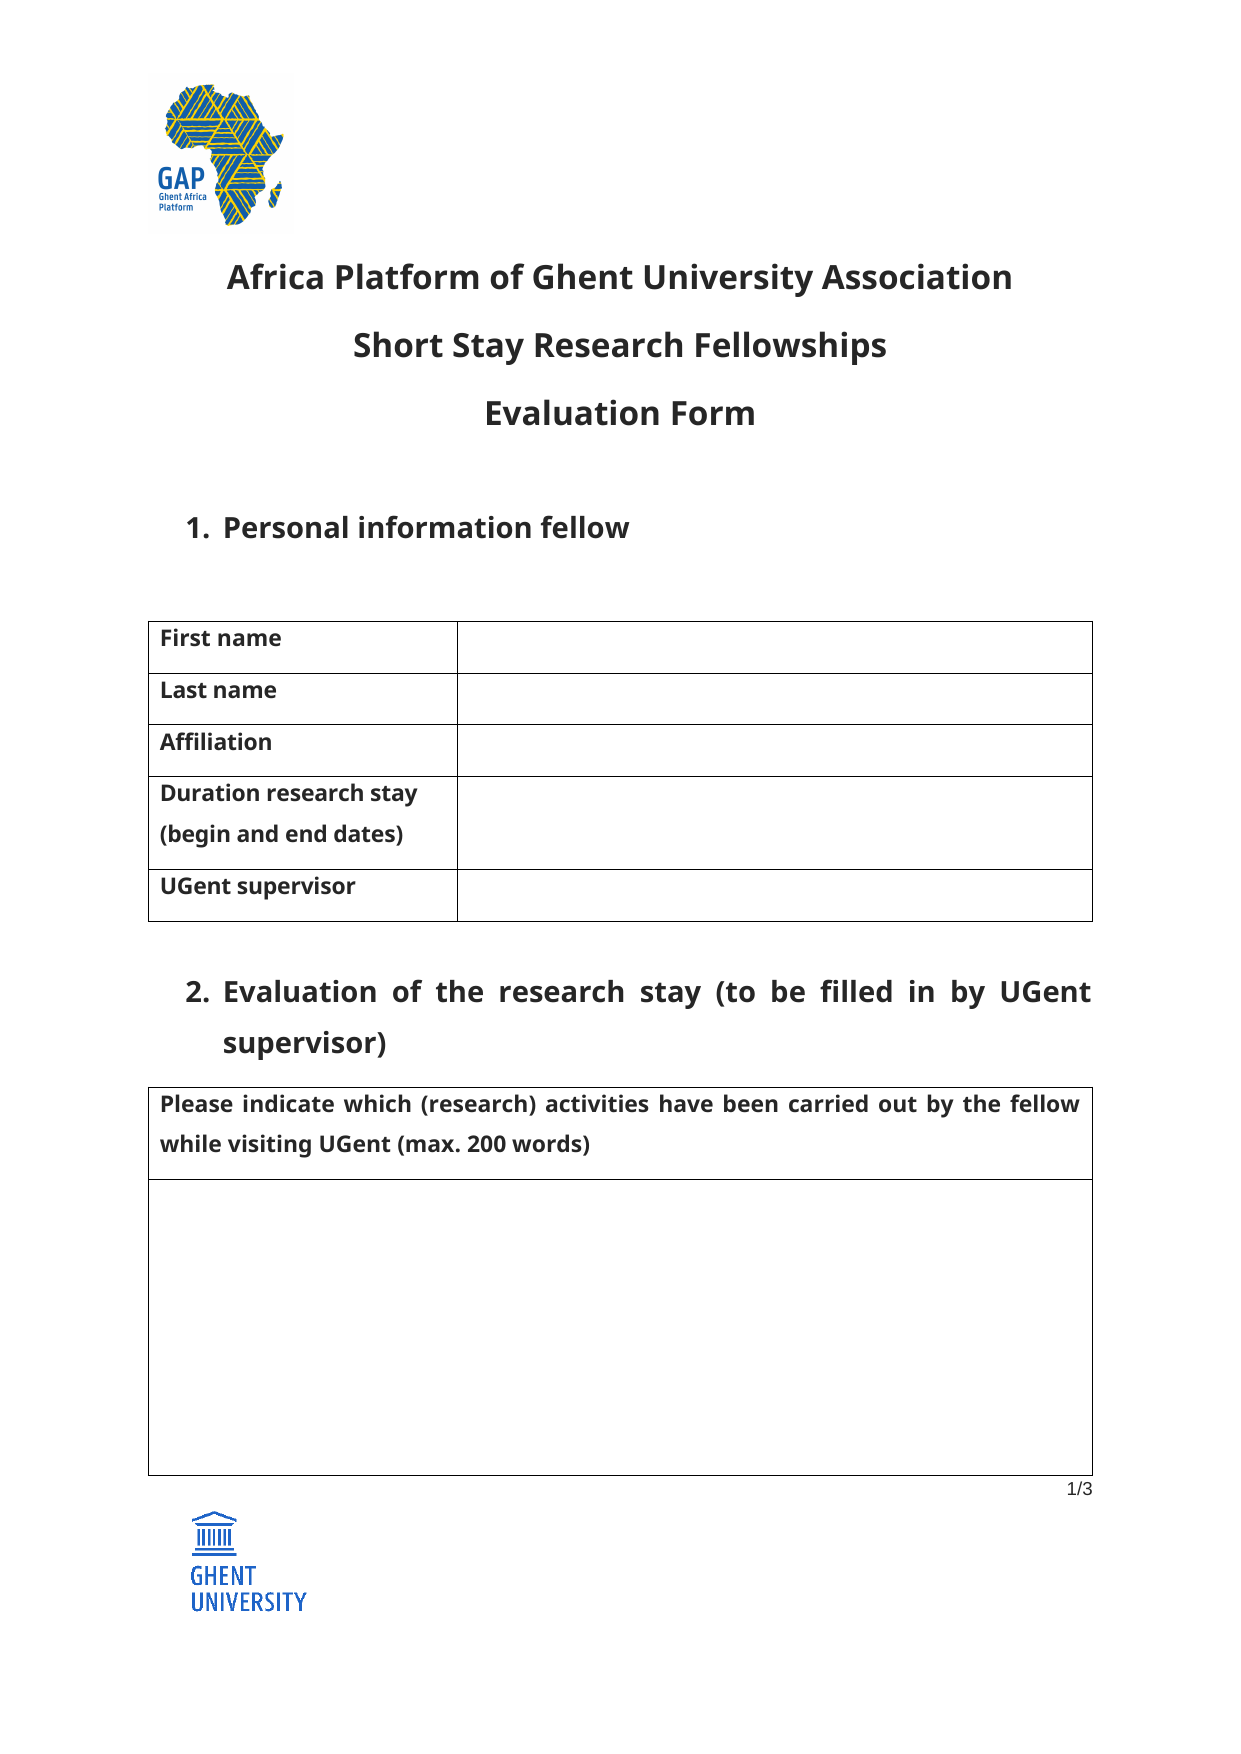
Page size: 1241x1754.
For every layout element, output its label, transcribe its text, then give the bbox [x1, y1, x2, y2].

subtitle Personal information fellow [185, 507, 1092, 547]
subtitle Short Stay Research Fellowships [148, 322, 1092, 367]
subtitle Evaluation of the research stay (to be filled in by UGent supervisor) [185, 971, 1092, 1062]
table_cell [458, 870, 1092, 921]
picture [147, 73, 294, 234]
table_cell Affiliation [149, 725, 457, 776]
table_cell [149, 1180, 1092, 1475]
table_cell [458, 674, 1092, 724]
table_cell [458, 777, 1092, 869]
table_cell [458, 725, 1092, 776]
table_cell Last name [149, 674, 457, 724]
subtitle Evaluation Form [148, 390, 1092, 435]
table_cell Duration research stay (begin and end dates) [149, 777, 457, 869]
table_header First name [149, 622, 457, 672]
title Africa Platform of Ghent University Association [148, 253, 1092, 299]
table_cell UGent supervisor [149, 870, 457, 921]
table_header [458, 622, 1092, 672]
picture [147, 1477, 370, 1655]
table_header Please indicate which (research) activities have been carried out by the fellow while visiting UGent (max. 200 words) [149, 1088, 1092, 1179]
